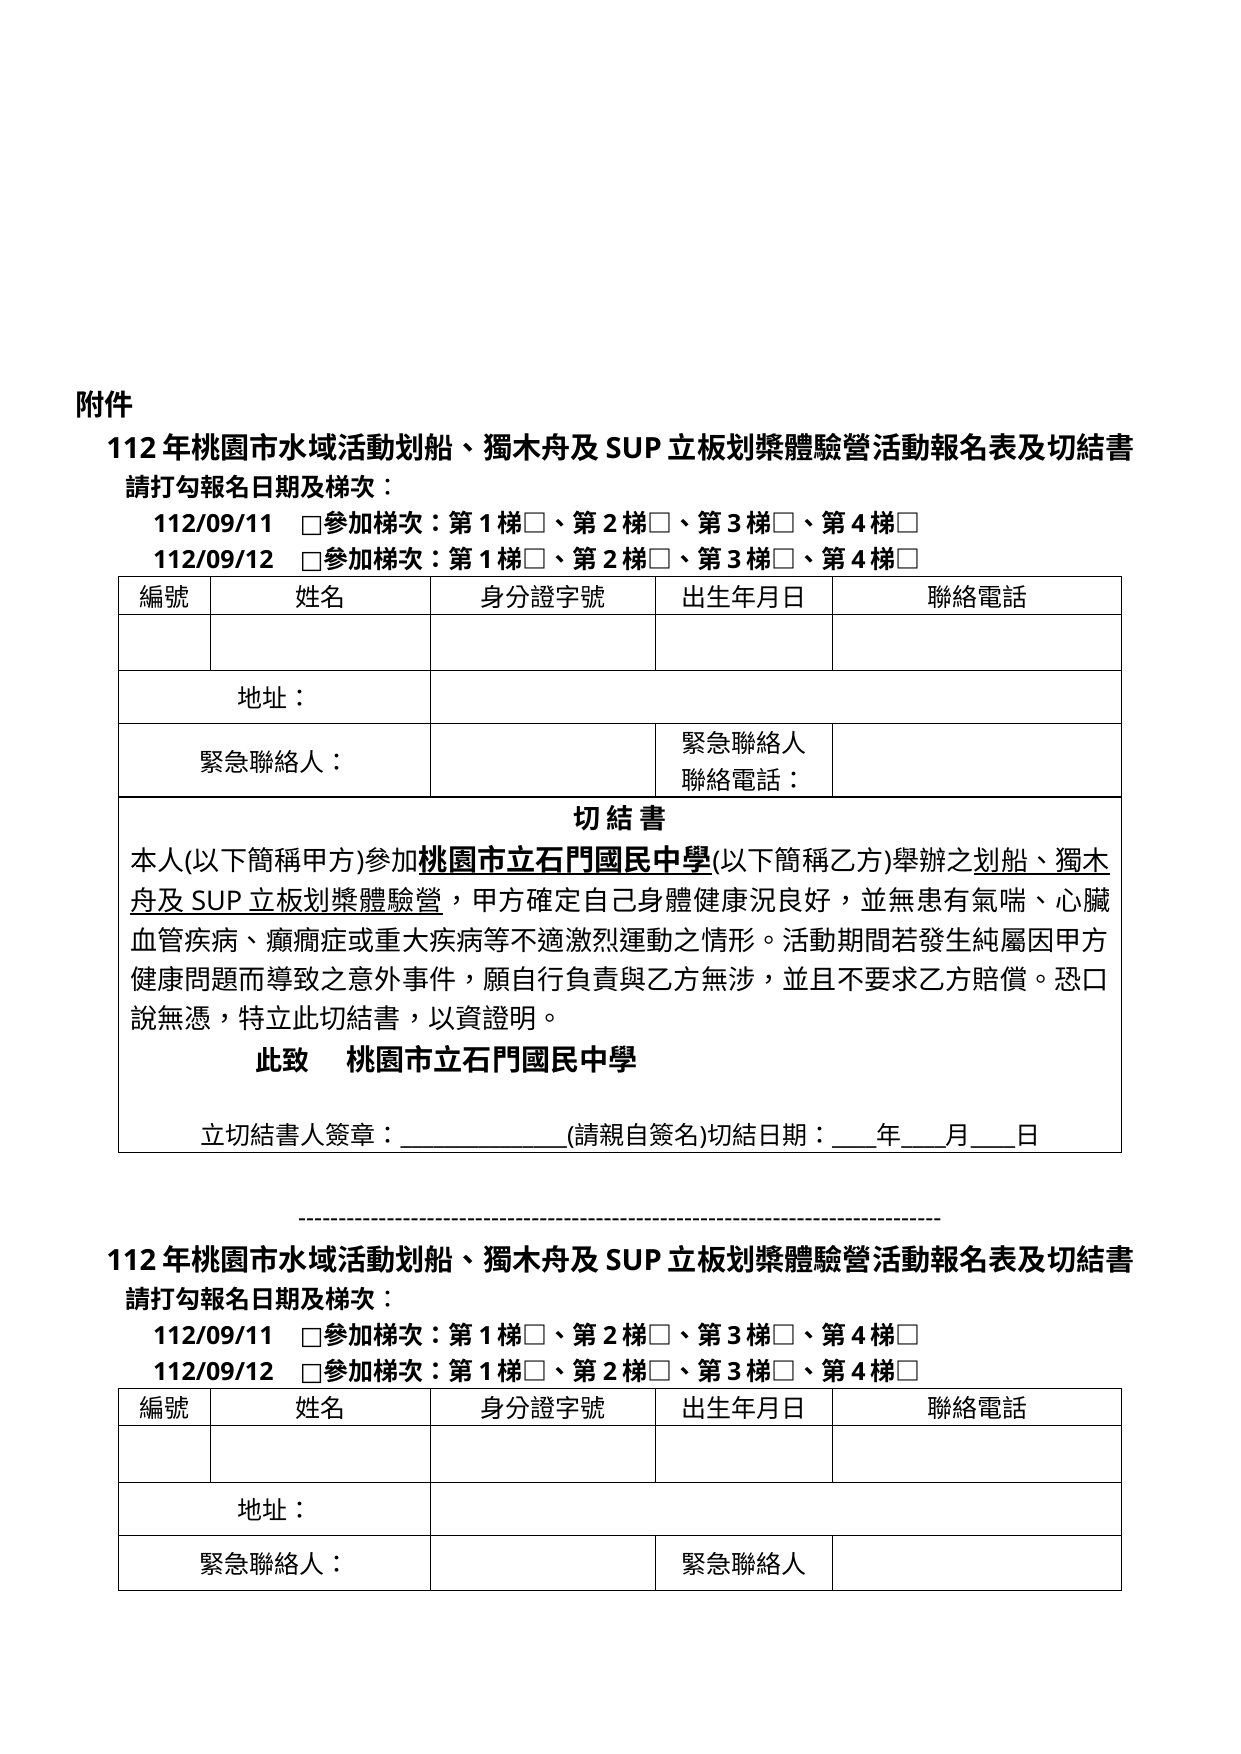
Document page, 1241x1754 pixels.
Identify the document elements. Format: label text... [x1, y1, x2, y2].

table_header 聯絡電話 [833, 1389, 1121, 1425]
text 112/09/11 □參加梯次：第1梯□、第2梯□、第3梯□、第4梯□ [75, 1315, 1165, 1352]
text -------------------------------------------------------------------------------- [75, 1187, 1165, 1237]
table_cell [119, 1426, 210, 1482]
table_cell 緊急聯絡人： [119, 1536, 430, 1590]
text 112/09/12 □參加梯次：第1梯□、第2梯□、第3梯□、第4梯□ [75, 1352, 1165, 1388]
table_cell 緊急聯絡人 聯絡電話： [656, 1536, 832, 1590]
text 112年桃園市水域活動划船、獨木舟及SUP立板划槳體驗營活動報名表及切結書 [75, 1237, 1165, 1279]
table_header 身分證字號 [431, 577, 655, 613]
table_cell [431, 1483, 1121, 1535]
table_header 出生年月日 [656, 1389, 832, 1425]
table_cell [431, 724, 655, 796]
text 112/09/12 □參加梯次：第1梯□、第2梯□、第3梯□、第4梯□ [75, 540, 1165, 576]
table_header 姓名 [211, 577, 430, 613]
table_cell 緊急聯絡人 聯絡電話： [656, 724, 832, 796]
text 112/09/11 □參加梯次：第1梯□、第2梯□、第3梯□、第4梯□ [75, 504, 1165, 540]
table_header 編號 [119, 1389, 210, 1425]
table_cell 切 結 書 本人(以下簡稱甲方)參加桃園市立石門國民中學(以下簡稱乙方)舉辦之划船、獨木舟及SUP立板划槳體驗營，甲方確定自己身體健康況良好，並無患有氣喘、心臟血管疾病、癲癇症或重大疾病等不適激烈運動之情形。活動期間若發生純屬因甲方健康問題而導致之意外事件，願自行負責與乙方無涉，並且不要求乙方賠償。恐口說無憑，特立此切結書，以資證明。 此致 桃園市立石門國民中學 立切結書人簽章：_______________(請親自簽名)切結日期：____年____月____日 [119, 798, 1121, 1152]
table_cell 緊急聯絡人： [119, 724, 430, 796]
table_cell 地址： [119, 1483, 430, 1535]
table_cell [211, 1426, 430, 1482]
table_header 聯絡電話 [833, 577, 1121, 613]
table_cell [833, 1536, 1121, 1590]
table_header 身分證字號 [431, 1389, 655, 1425]
table_header 編號 [119, 577, 210, 613]
table_cell [211, 615, 430, 670]
table_cell [833, 724, 1121, 796]
table_cell [833, 615, 1121, 670]
table_cell [431, 671, 1121, 723]
text 112年桃園市水域活動划船、獨木舟及SUP立板划槳體驗營活動報名表及切結書 [75, 425, 1165, 467]
table_cell [431, 615, 655, 670]
text 附件 [75, 375, 1165, 425]
text 請打勾報名日期及梯次： [75, 467, 1165, 504]
table_cell [656, 615, 832, 670]
table_header 出生年月日 [656, 577, 832, 613]
text 請打勾報名日期及梯次： [75, 1279, 1165, 1315]
table_cell [119, 615, 210, 670]
table_cell [656, 1426, 832, 1482]
table_cell [833, 1426, 1121, 1482]
table_cell 地址： [119, 671, 430, 723]
table_cell [431, 1426, 655, 1482]
table_header 姓名 [211, 1389, 430, 1425]
table_cell [431, 1536, 655, 1590]
